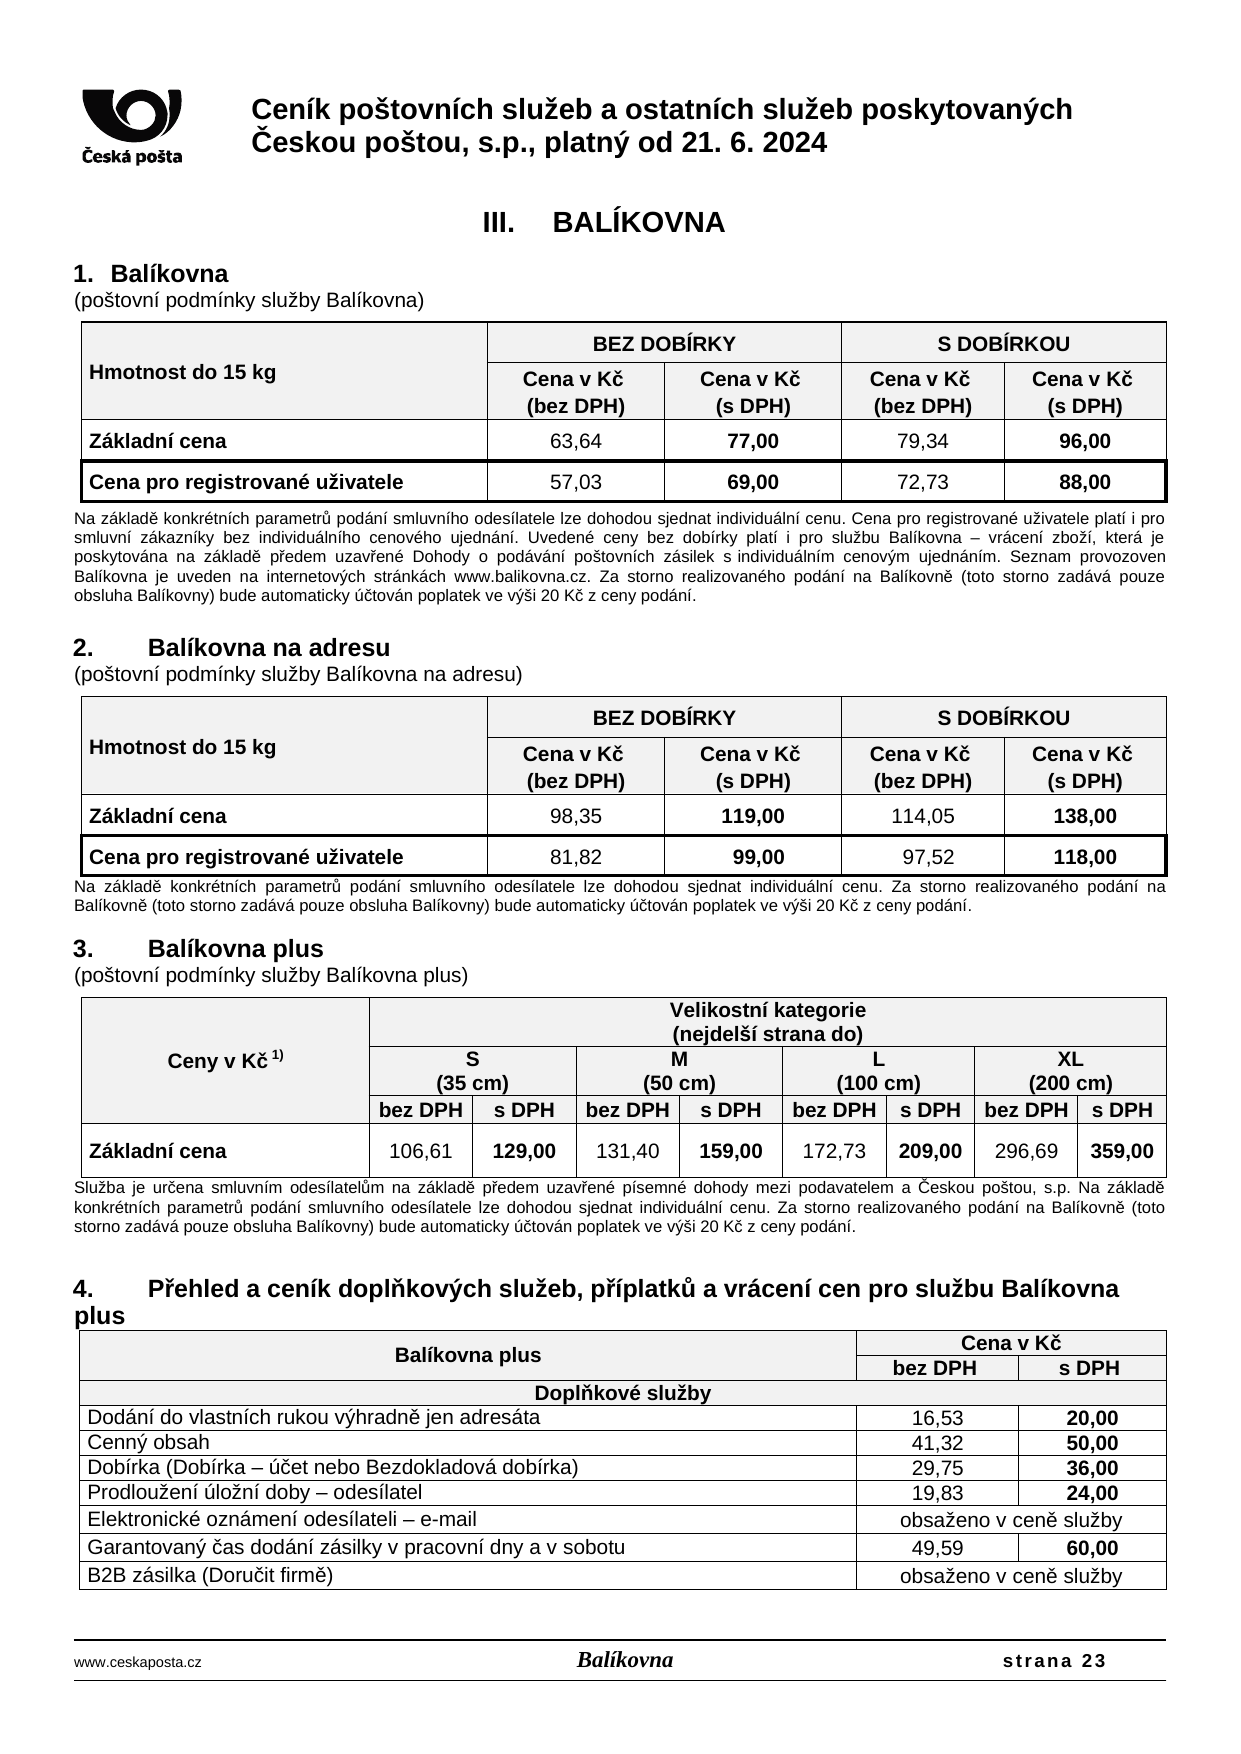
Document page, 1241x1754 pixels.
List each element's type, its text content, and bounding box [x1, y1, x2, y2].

table_cell XL (200 cm) [975, 1047, 1166, 1095]
table_cell s DPH [887, 1096, 974, 1123]
table_cell Elektronické oznámení odesílateli – e-mail [80, 1506, 856, 1533]
table_cell s DPH [1078, 1096, 1166, 1123]
table_cell Garantovaný čas dodání zásilky v pracovní dny a v sobotu [80, 1534, 856, 1561]
table_cell 209,00 [887, 1124, 974, 1177]
text Na základě konkrétních parametrů podání smluvního odesílatele lze dohodou sjednat individuální cenu. Cena pro registrované uživatele platí i pro smluvní zákazníky bez individuálního cenového ujednání. Uvedené ceny bez dobírky platí i pro službu Balíkovna – vrácení zboží, která je poskytována na základě předem uzavřené Dohody o podávání poštovních zásilek s individuálním cenovým ujednáním. Seznam provozoven Balíkovna je uveden na internetových stránkách www.balikovna.cz. Za storno realizovaného podání na Balíkovně (toto storno zadává pouze obsluha Balíkovny) bude automaticky účtován poplatek ve výši 20 Kč z ceny podání. [74, 509, 1166, 605]
table_cell S (35 cm) [370, 1047, 576, 1095]
table_cell obsaženo v ceně služby [857, 1506, 1166, 1533]
table_cell Cena v Kč (bez DPH) [842, 738, 1004, 793]
table_cell 159,00 [680, 1124, 782, 1177]
table_cell s DPH [680, 1096, 782, 1123]
table_cell 57,03 [488, 463, 664, 499]
table_cell 20,00 [1019, 1406, 1166, 1430]
table_cell Základní cena [82, 420, 487, 459]
table_cell 119,00 [665, 795, 841, 834]
text Na základě konkrétních parametrů podání smluvního odesílatele lze dohodou sjednat individuální cenu. Za storno realizovaného podání na Balíkovně (toto storno zadává pouze obsluha Balíkovny) bude automaticky účtován poplatek ve výši 20 Kč z ceny podání. [74, 877, 1166, 915]
table_cell L (100 cm) [783, 1047, 974, 1095]
table_cell 114,05 [842, 795, 1004, 834]
table_cell Cena v Kč (bez DPH) [488, 363, 664, 419]
table_cell Cena v Kč (bez DPH) [488, 738, 664, 793]
table_cell Základní cena [82, 1124, 369, 1177]
table_cell 97,52 [842, 837, 1004, 874]
table_cell Cena v Kč (s DPH) [1005, 363, 1166, 419]
text (poštovní podmínky služby Balíkovna plus) [74, 963, 1166, 987]
table_cell 296,69 [975, 1124, 1077, 1177]
table_header BEZ DOBÍRKY [488, 323, 841, 362]
subtitle Balíkovna plus [73, 936, 1166, 963]
table_cell bez DPH [577, 1096, 679, 1123]
table_cell 359,00 [1078, 1124, 1166, 1177]
table_cell obsaženo v ceně služby [857, 1562, 1166, 1589]
subtitle Přehled a ceník doplňkových služeb, příplatků a vrácení cen pro službu Balíkovna plus [73, 1276, 1166, 1330]
table_cell Cena v Kč (bez DPH) [842, 363, 1004, 419]
table_cell 88,00 [1005, 463, 1164, 499]
table_cell Základní cena [82, 795, 487, 834]
table_cell s DPH [473, 1096, 576, 1123]
subtitle Balíkovna na adresu [73, 635, 1166, 662]
table_cell 60,00 [1019, 1534, 1166, 1561]
table_cell 79,34 [842, 420, 1004, 459]
table_header Cena v Kč [857, 1331, 1166, 1355]
table_header Hmotnost do 15 kg [82, 697, 487, 793]
table_cell 98,35 [488, 795, 664, 834]
table_cell 96,00 [1005, 420, 1166, 459]
text Služba je určena smluvním odesílatelům na základě předem uzavřené písemné dohody mezi podavatelem a Českou poštou, s.p. Na základě konkrétních parametrů podání smluvního odesílatele lze dohodou sjednat individuální cenu. Za storno realizovaného podání na Balíkovně (toto storno zadává pouze obsluha Balíkovny) bude automaticky účtován poplatek ve výši 20 Kč z ceny podání. [74, 1178, 1166, 1236]
table_cell 50,00 [1019, 1431, 1166, 1455]
table_cell 106,61 [370, 1124, 472, 1177]
table_cell bez DPH [783, 1096, 886, 1123]
table_cell 16,53 [857, 1406, 1018, 1430]
table_cell 72,73 [842, 463, 1004, 499]
table_cell Dobírka (Dobírka – účet nebo Bezdokladová dobírka) [80, 1456, 856, 1480]
table_cell 131,40 [577, 1124, 679, 1177]
table_header Velikostní kategorie (nejdelší strana do) [370, 998, 1166, 1046]
table_cell M (50 cm) [577, 1047, 782, 1095]
table_cell 41,32 [857, 1431, 1018, 1455]
table_cell Cena v Kč (s DPH) [1005, 738, 1166, 793]
table_cell 69,00 [665, 463, 841, 499]
table_cell 81,82 [488, 837, 664, 874]
table_cell 172,73 [783, 1124, 886, 1177]
table_cell Cenný obsah [80, 1431, 856, 1455]
table_cell 29,75 [857, 1456, 1018, 1480]
table_header Hmotnost do 15 kg [82, 323, 487, 419]
table_cell s DPH [1019, 1356, 1166, 1380]
text (poštovní podmínky služby Balíkovna na adresu) [74, 662, 1166, 686]
table_cell 118,00 [1005, 837, 1164, 874]
table_header S DOBÍRKOU [842, 323, 1166, 362]
table_cell bez DPH [857, 1356, 1018, 1380]
table_cell 138,00 [1005, 795, 1166, 834]
text (poštovní podmínky služby Balíkovna) [74, 288, 1166, 312]
table_cell 63,64 [488, 420, 664, 459]
table_cell 99,00 [665, 837, 841, 874]
table_cell Dodání do vlastních rukou výhradně jen adresáta [80, 1406, 856, 1430]
table_cell bez DPH [975, 1096, 1077, 1123]
table_cell Cena pro registrované uživatele [83, 837, 487, 874]
table_cell 24,00 [1019, 1481, 1166, 1505]
table_header S DOBÍRKOU [842, 697, 1166, 737]
table_cell Cena v Kč (s DPH) [665, 738, 841, 793]
table_cell Doplňkové služby [80, 1381, 1166, 1405]
table_cell B2B zásilka (Doručit firmě) [80, 1562, 856, 1589]
table_header Balíkovna plus [80, 1331, 856, 1380]
subtitle Balíkovna [73, 261, 1166, 288]
table_cell Cena v Kč (s DPH) [665, 363, 841, 419]
table_cell Cena pro registrované uživatele [83, 463, 487, 499]
table_cell 129,00 [473, 1124, 576, 1177]
table_header BEZ DOBÍRKY [488, 697, 841, 737]
table_cell bez DPH [370, 1096, 472, 1123]
table_cell 36,00 [1019, 1456, 1166, 1480]
table_cell 49,59 [857, 1534, 1018, 1561]
table_cell 19,83 [857, 1481, 1018, 1505]
table_cell Prodloužení úložní doby – odesílatel [80, 1481, 856, 1505]
table_header Ceny v Kč 1) [82, 998, 369, 1123]
table_cell 77,00 [665, 420, 841, 459]
